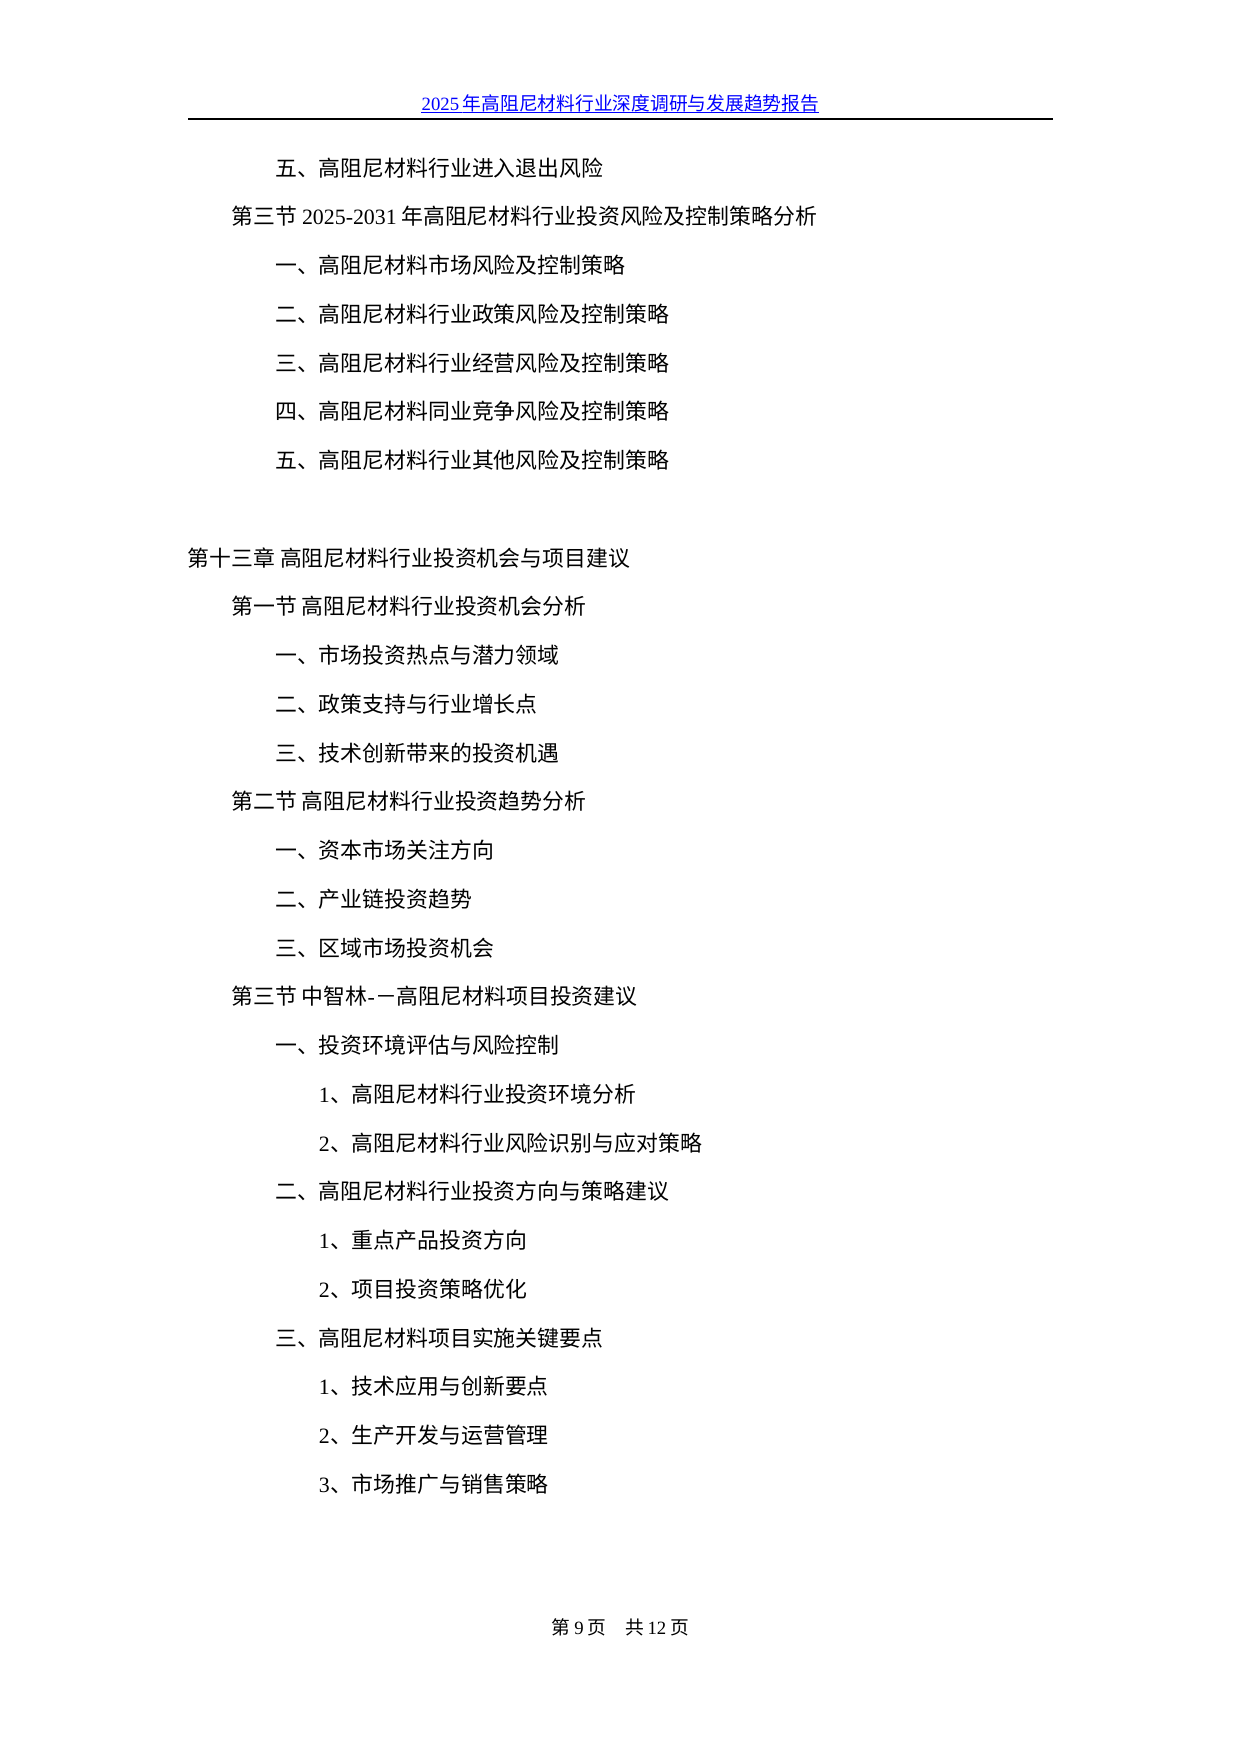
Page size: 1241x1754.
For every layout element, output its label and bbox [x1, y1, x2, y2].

text [187, 150, 1053, 1499]
